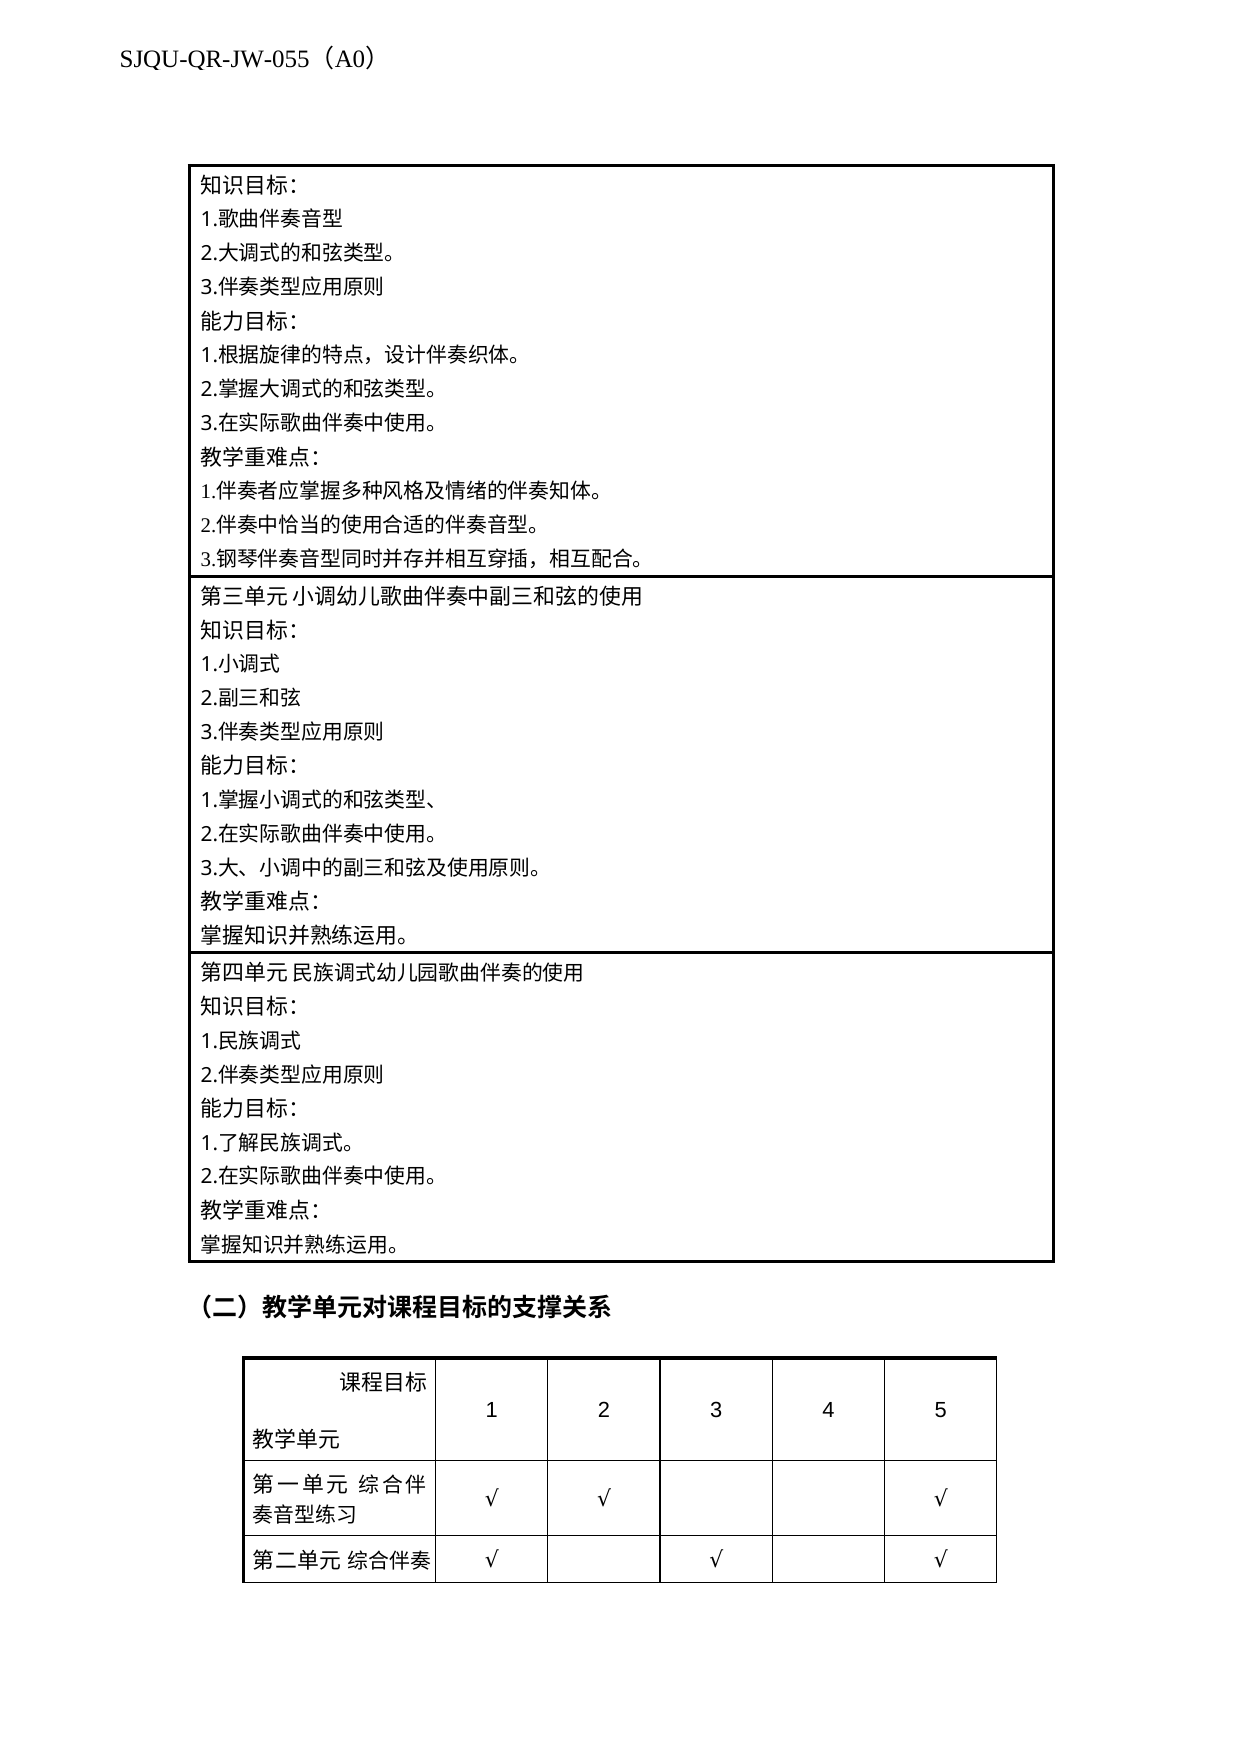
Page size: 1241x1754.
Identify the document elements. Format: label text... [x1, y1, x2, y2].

table_cell √ [548, 1461, 659, 1535]
table_cell √ [885, 1461, 996, 1535]
table_cell 第四单元 民族调式幼儿园歌曲伴奏的使用 知识目标： 1.民族调式 2.伴奏类型应用原则 能力目标： 1.了解民族调式。 2.在实际歌曲伴奏中使用。 教学重难点： 掌握知识并熟练运用。 [191, 954, 1052, 1260]
table_cell √ [436, 1536, 547, 1582]
table_cell 第二单元 综合伴奏音型练习 [245, 1536, 435, 1582]
table_header 5 [885, 1360, 996, 1460]
table_cell 第一单元 综合伴奏音型练习 [245, 1461, 435, 1535]
text （二）教学单元对课程目标的支撑关系 [187, 1271, 1053, 1339]
table_header 4 [773, 1360, 884, 1460]
table_cell [661, 1461, 772, 1535]
table_cell √ [661, 1536, 772, 1582]
table_cell 第三单元 小调幼儿歌曲伴奏中副三和弦的使用 知识目标： 1.小调式 2.副三和弦 3.伴奏类型应用原则 能力目标： 1.掌握小调式的和弦类型、 2.在实际歌曲伴奏中使用。 3.大、小调中的副三和弦及使用原则。 教学重难点： 掌握知识并熟练运用。 [191, 578, 1052, 951]
table_header 2 [548, 1360, 659, 1460]
table_cell [548, 1536, 659, 1582]
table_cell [191, 167, 1052, 574]
table_cell √ [885, 1536, 996, 1582]
table_header 课程目标 教学单元 [245, 1360, 435, 1460]
table_cell [773, 1536, 884, 1582]
table_cell √ [436, 1461, 547, 1535]
table_header 1 [436, 1360, 547, 1460]
table_header 3 [661, 1360, 772, 1460]
table_cell [773, 1461, 884, 1535]
